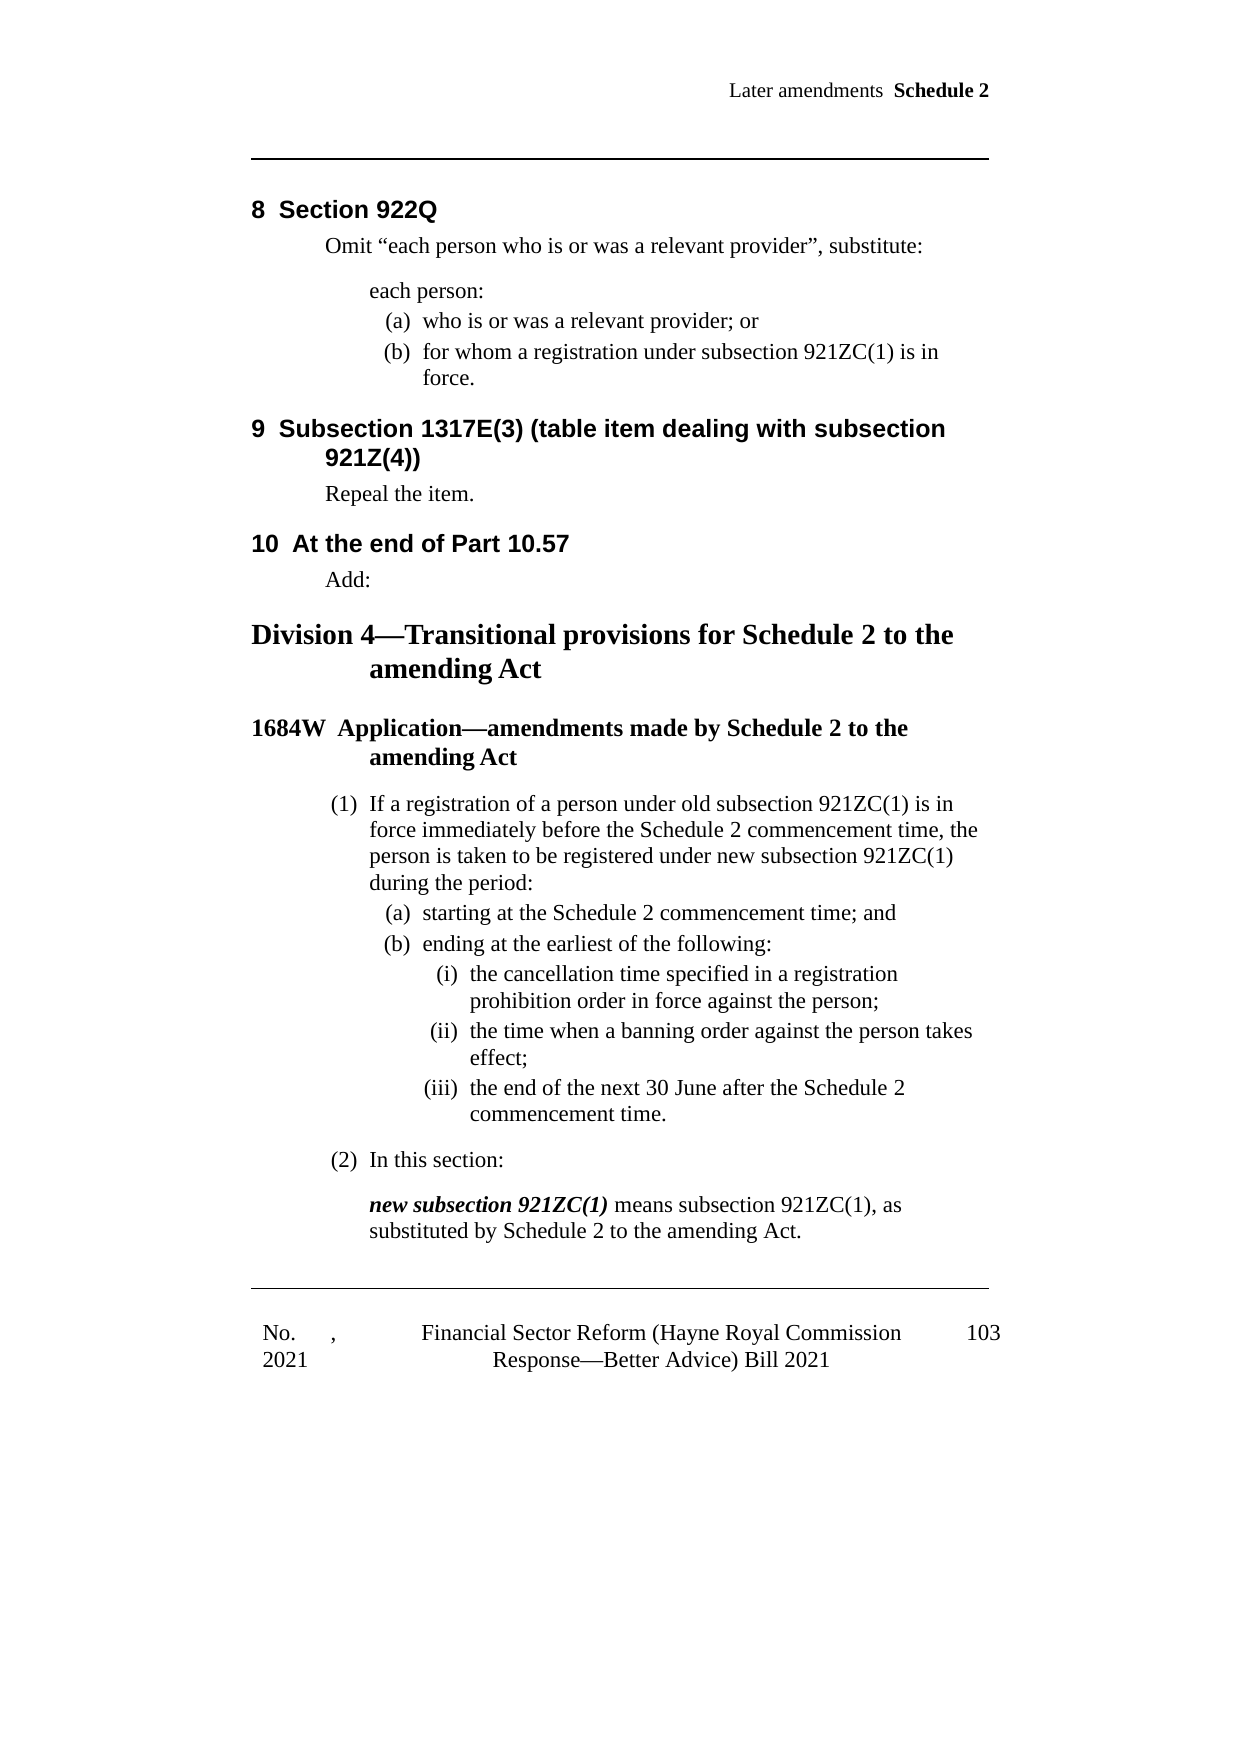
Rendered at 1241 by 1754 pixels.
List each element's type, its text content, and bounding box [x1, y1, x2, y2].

text Omit “each person who is or was a relevant provider”, substitute: [325, 232, 989, 258]
text (1) If a registration of a person under old subsection 921ZC(1) is in force immediately before the Schedule 2 commencement time, the person is taken to be registered under new subsection 921ZC(1) during the period: [251, 790, 989, 895]
text each person: [251, 277, 989, 303]
text new subsection 921ZC(1) means subsection 921ZC(1), as substituted by Schedule 2 to the amending Act. [369, 1191, 989, 1243]
text Division 4—Transitional provisions for Schedule 2 to the amending Act [251, 617, 989, 684]
text (ii) the time when a banning order against the person takes effect; [251, 1017, 989, 1070]
text (i) the cancellation time specified in a registration prohibition order in force against the person; [251, 960, 989, 1013]
text 10 At the end of Part 10.57 [251, 529, 989, 558]
text (iii) the end of the next 30 June after the Schedule 2 commencement time. [251, 1074, 989, 1127]
text (b) for whom a registration under subsection 921ZC(1) is in force. [251, 338, 989, 391]
text (2) In this section: [251, 1146, 989, 1172]
text 9 Subsection 1317E(3) (table item dealing with subsection 921Z(4)) [251, 414, 989, 471]
text 1684W Application—amendments made by Schedule 2 to the amending Act [251, 713, 989, 771]
text 8 Section 922Q [251, 195, 989, 224]
text (a) who is or was a relevant provider; or [251, 308, 989, 334]
text Repeal the item. [325, 479, 989, 506]
text Add: [325, 566, 989, 592]
text (b) ending at the earliest of the following: [251, 930, 989, 956]
text (a) starting at the Schedule 2 commencement time; and [251, 899, 989, 926]
